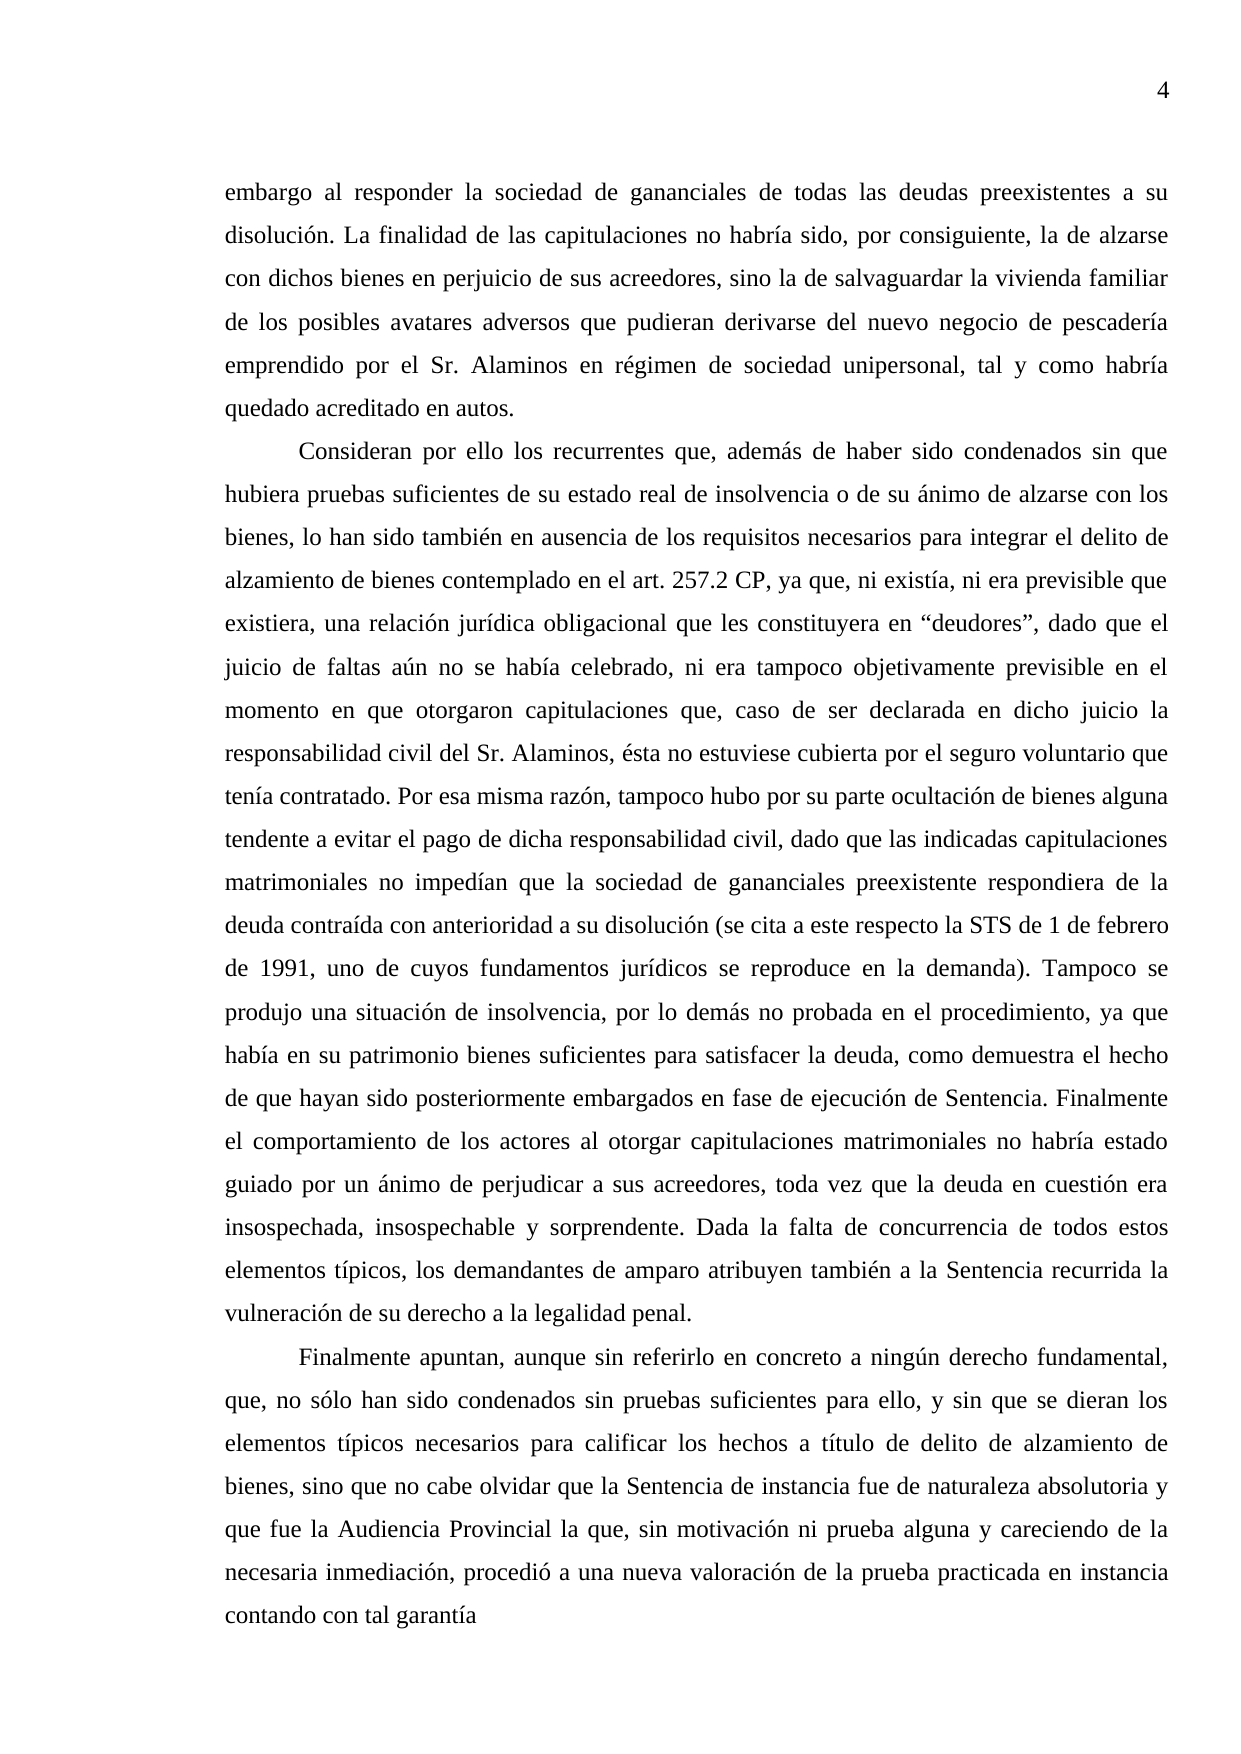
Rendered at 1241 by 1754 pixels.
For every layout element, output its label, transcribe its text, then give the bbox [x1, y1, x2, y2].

text Finalmente apuntan, aunque sin referirlo en concreto a ningún derecho fundamental, que, no sólo han sido condenados sin pruebas suficientes para ello, y sin que se dieran los elementos típicos necesarios para calificar los hechos a título de delito de alzamiento de bienes, sino que no cabe olvidar que la Sentencia de instancia fue de naturaleza absolutoria y que fue la Audiencia Provincial la que, sin motivación ni prueba alguna y careciendo de la necesaria inmediación, procedió a una nueva valoración de la prueba practicada en instancia contando con tal garantía [224, 1342, 1169, 1629]
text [224, 177, 1169, 422]
text Consideran por ello los recurrentes que, además de haber sido condenados sin que hubiera pruebas suficientes de su estado real de insolvencia o de su ánimo de alzarse con los bienes, lo han sido también en ausencia de los requisitos necesarios para integrar el delito de alzamiento de bienes contemplado en el art. 257.2 CP, ya que, ni existía, ni era previsible que existiera, una relación jurídica obligacional que les constituyera en “deudores”, dado que el juicio de faltas aún no se había celebrado, ni era tampoco objetivamente previsible en el momento en que otorgaron capitulaciones que, caso de ser declarada en dicho juicio la responsabilidad civil del Sr. Alaminos, ésta no estuviese cubierta por el seguro voluntario que tenía contratado. Por esa misma razón, tampoco hubo por su parte ocultación de bienes alguna tendente a evitar el pago de dicha responsabilidad civil, dado que las indicadas capitulaciones matrimoniales no impedían que la sociedad de gananciales preexistente respondiera de la deuda contraída con anterioridad a su disolución (se cita a este respecto la STS de 1 de febrero de 1991, uno de cuyos fundamentos jurídicos se reproduce en la demanda). Tampoco se produjo una situación de insolvencia, por lo demás no probada en el procedimiento, ya que había en su patrimonio bienes suficientes para satisfacer la deuda, como demuestra el hecho de que hayan sido posteriormente embargados en fase de ejecución de Sentencia. Finalmente el comportamiento de los actores al otorgar capitulaciones matrimoniales no habría estado guiado por un ánimo de perjudicar a sus acreedores, toda vez que la deuda en cuestión era insospechada, insospechable y sorprendente. Dada la falta de concurrencia de todos estos elementos típicos, los demandantes de amparo atribuyen también a la Sentencia recurrida la vulneración de su derecho a la legalidad penal. [224, 436, 1169, 1327]
